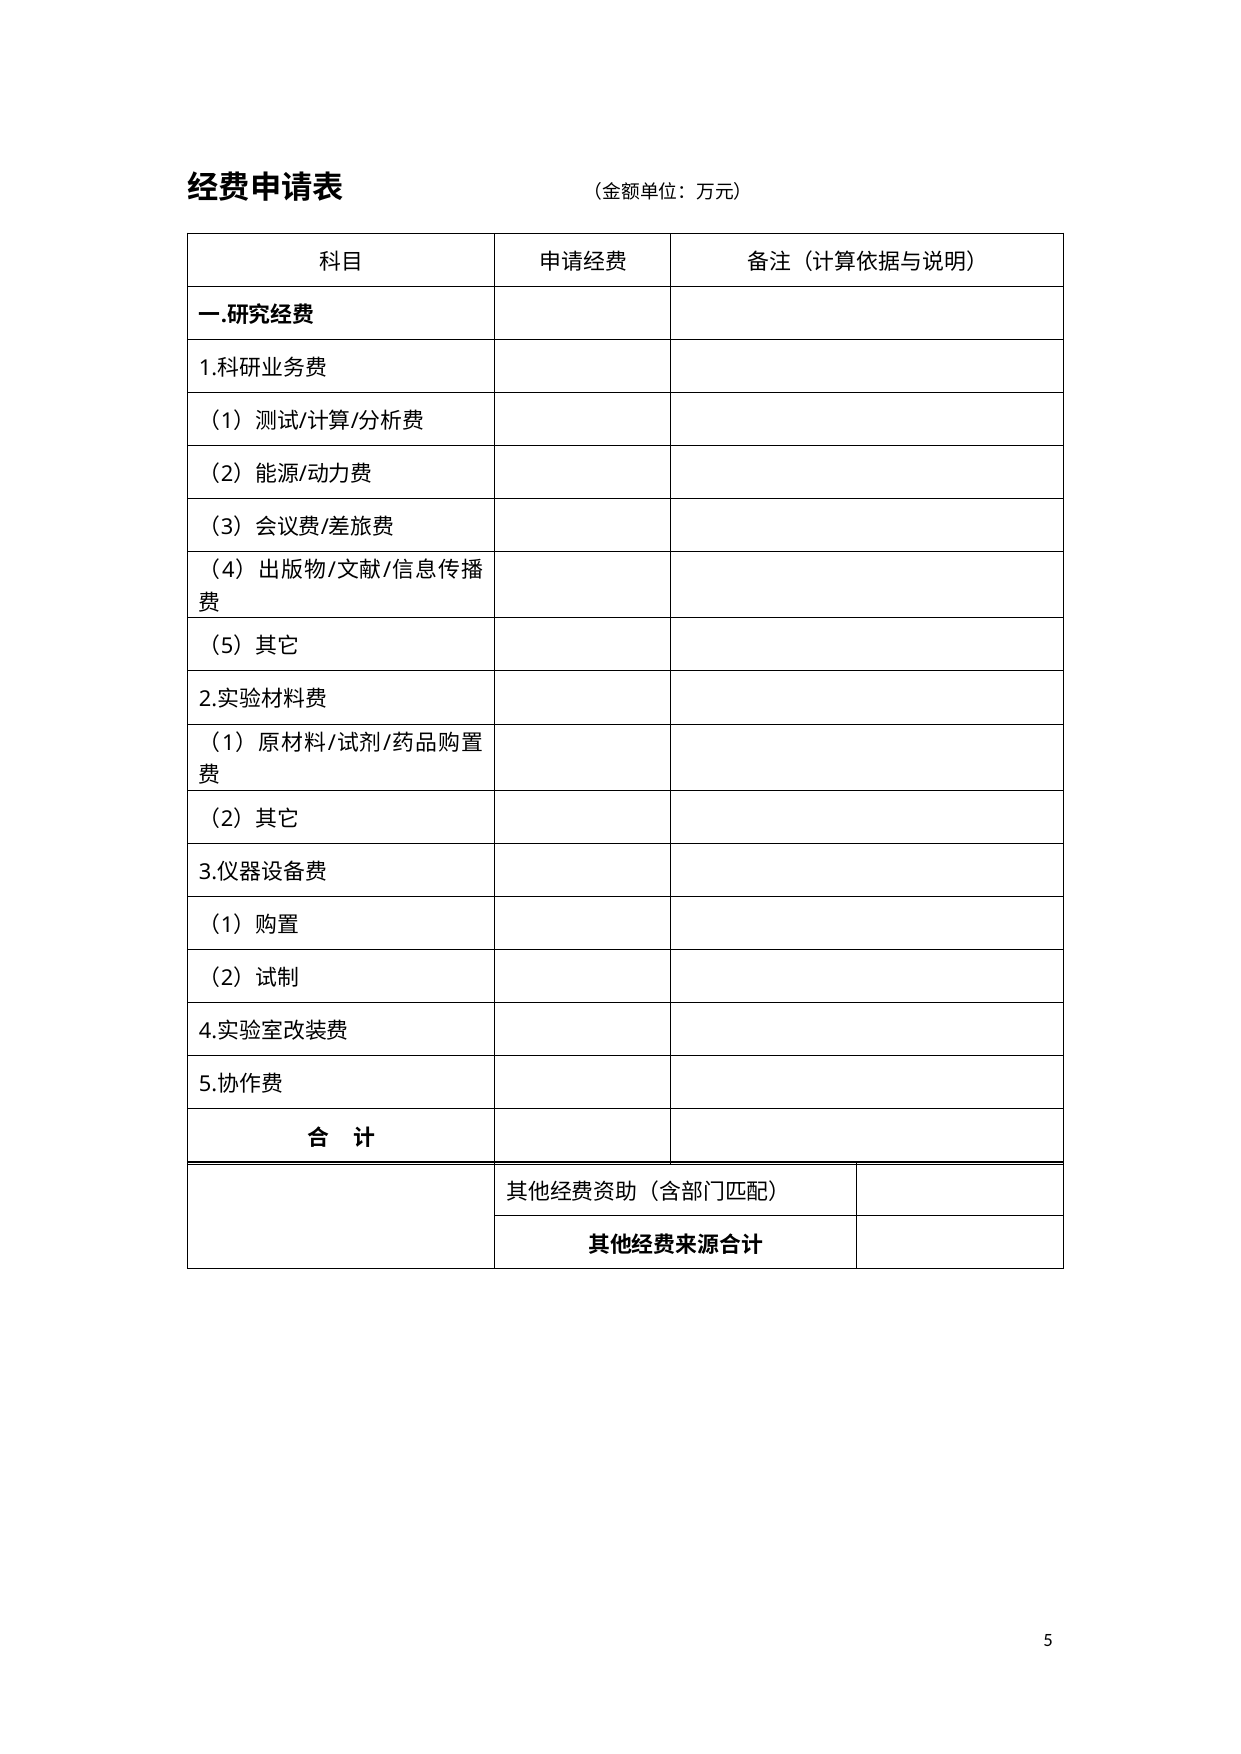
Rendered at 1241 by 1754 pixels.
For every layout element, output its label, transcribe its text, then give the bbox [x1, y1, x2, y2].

table_cell 1.科研业务费 [188, 340, 494, 392]
table_cell [671, 618, 1063, 670]
table_header 科目 [188, 234, 494, 286]
table_cell [671, 287, 1063, 339]
table_cell [671, 725, 1063, 789]
table_cell （1）原材料/试剂/药品购置费 [188, 725, 494, 789]
table_cell [495, 618, 670, 670]
table_cell [671, 552, 1063, 617]
table_cell [671, 791, 1063, 843]
table_cell [671, 393, 1063, 445]
table_cell （2）能源/动力费 [188, 446, 494, 498]
table_cell 其他经费资助（含部门匹配） [495, 1165, 856, 1214]
table_cell [671, 1003, 1063, 1055]
table_cell [671, 1056, 1063, 1108]
table_cell （5）其它 [188, 618, 494, 670]
table_cell 3.仪器设备费 [188, 844, 494, 896]
table_cell [671, 1109, 1063, 1161]
table_cell 2.实验材料费 [188, 671, 494, 723]
table_cell [495, 446, 670, 498]
table_cell [495, 1003, 670, 1055]
text 经费申请表 （金额单位：万元） [187, 162, 1053, 207]
table_header 备注（计算依据与说明） [671, 234, 1063, 286]
table_cell [671, 340, 1063, 392]
table_cell 4.实验室改装费 [188, 1003, 494, 1055]
table_cell （2）试制 [188, 950, 494, 1002]
table_cell [495, 671, 670, 723]
table_cell [495, 791, 670, 843]
table_cell [188, 1165, 494, 1268]
table_cell [495, 897, 670, 949]
table_cell [495, 1109, 670, 1161]
table_cell （1）测试/计算/分析费 [188, 393, 494, 445]
table_cell （3）会议费/差旅费 [188, 499, 494, 551]
table_cell [495, 1056, 670, 1108]
table_cell （2）其它 [188, 791, 494, 843]
table_cell 合 计 [188, 1109, 494, 1161]
table_cell [671, 897, 1063, 949]
table_cell [671, 950, 1063, 1002]
table_cell [495, 725, 670, 789]
table_cell [495, 287, 670, 339]
table_cell [495, 844, 670, 896]
table_cell [495, 950, 670, 1002]
table_cell （1）购置 [188, 897, 494, 949]
table_cell [495, 340, 670, 392]
table_cell [857, 1216, 1063, 1268]
table_cell [495, 393, 670, 445]
table_cell [671, 499, 1063, 551]
table_cell [671, 844, 1063, 896]
table_cell [495, 499, 670, 551]
table_cell 其他经费来源合计 [495, 1216, 856, 1268]
table_cell [671, 671, 1063, 723]
table_cell [671, 446, 1063, 498]
table_cell （4）出版物/文献/信息传播费 [188, 552, 494, 617]
table_cell 5.协作费 [188, 1056, 494, 1108]
table_cell 一.研究经费 [188, 287, 494, 339]
table_header 申请经费 [495, 234, 670, 286]
table_cell [495, 552, 670, 617]
table_cell [857, 1165, 1063, 1214]
